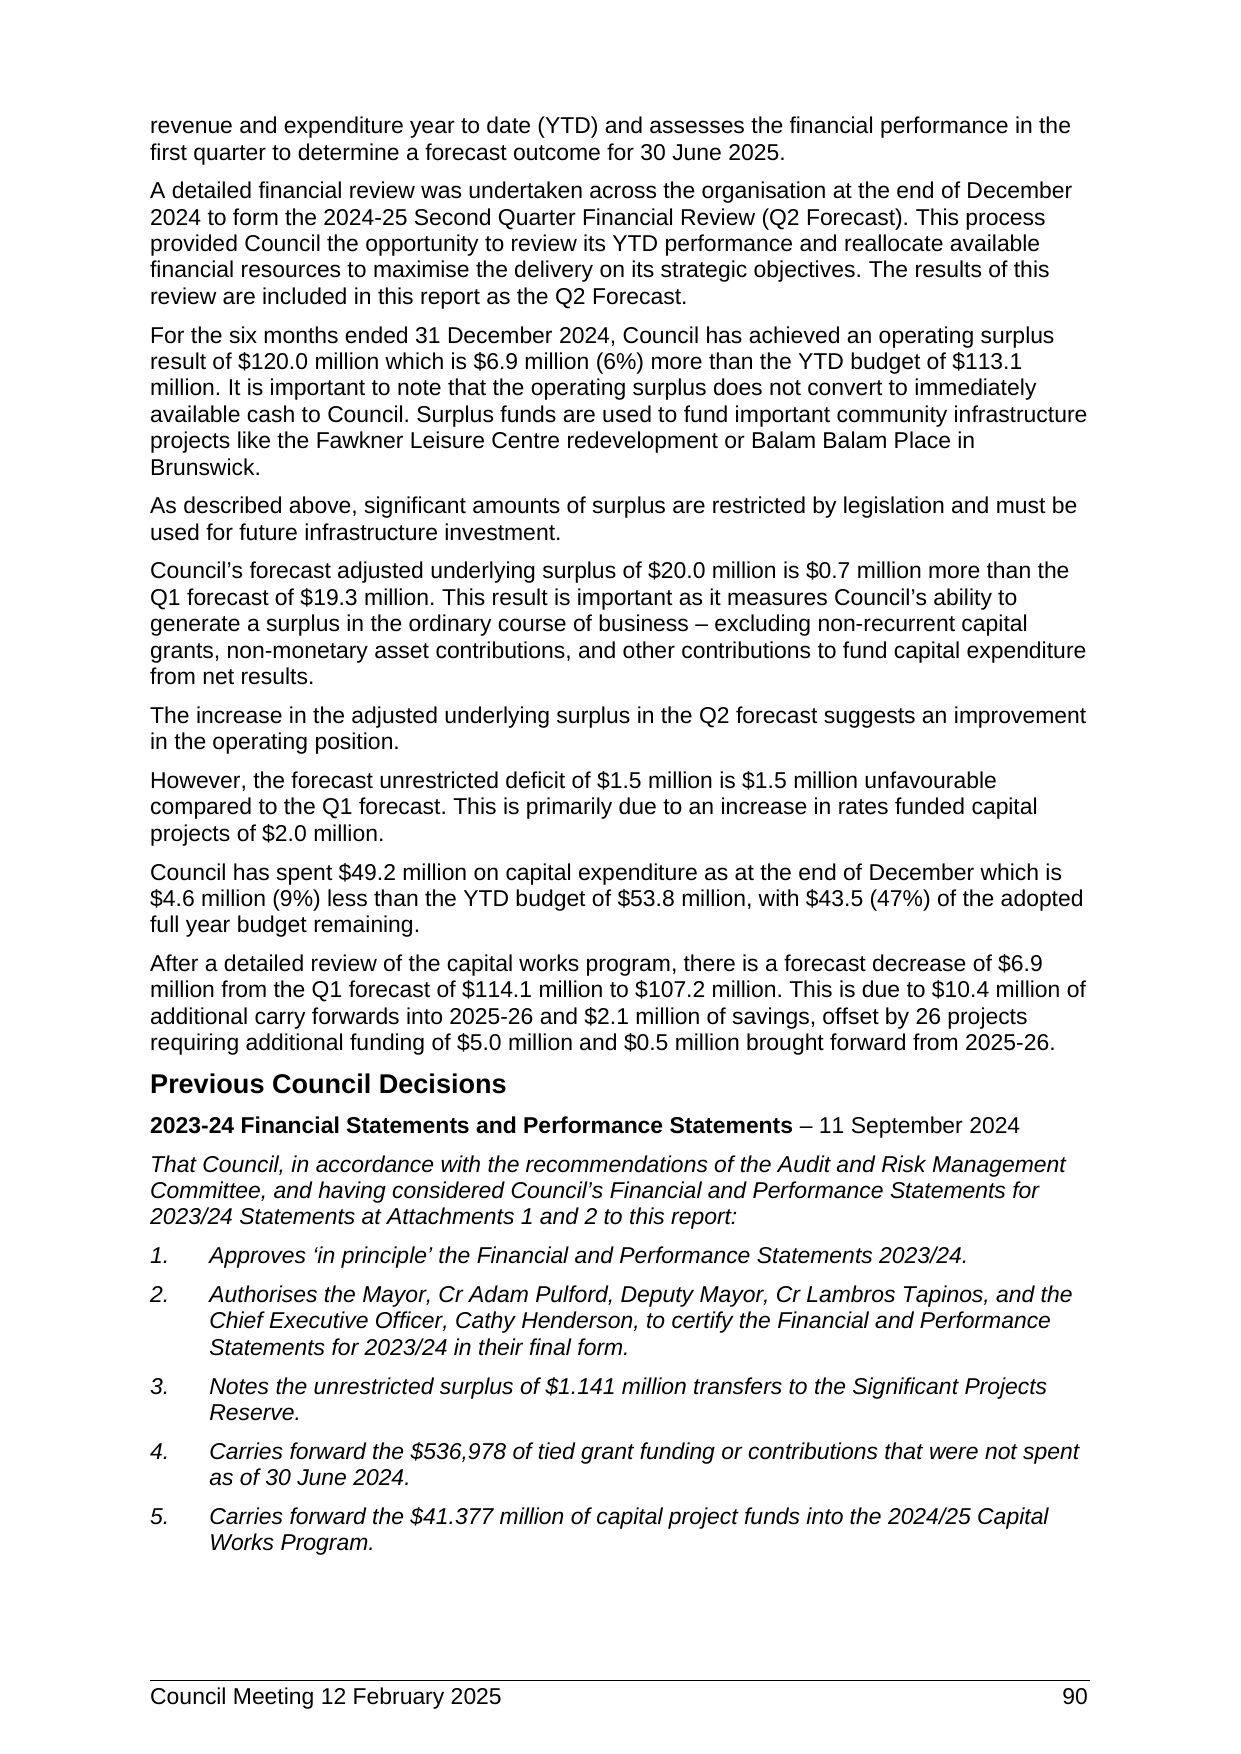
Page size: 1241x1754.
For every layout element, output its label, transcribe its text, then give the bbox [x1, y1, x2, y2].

text 5. Carries forward the $41.377 million of capital project funds into the 2024/25 Capital Works Program. [150, 1503, 1090, 1556]
text As described above, significant amounts of surplus are restricted by legislation and must be used for future infrastructure investment. [150, 492, 1090, 545]
text For the six months ended 31 December 2024, Council has achieved an operating surplus result of $120.0 million which is $6.9 million (6%) more than the YTD budget of $113.1 million. It is important to note that the operating surplus does not convert to immediately available cash to Council. Surplus funds are used to fund important community infrastructure projects like the Fawkner Leisure Centre redevelopment or Balam Balam Place in Brunswick. [150, 322, 1090, 480]
text However, the forecast unrestricted deficit of $1.5 million is $1.5 million unfavourable compared to the Q1 forecast. This is primarily due to an increase in rates funded capital projects of $2.0 million. [150, 767, 1090, 846]
text That Council, in accordance with the recommendations of the Audit and Risk Management Committee, and having considered Council’s Financial and Performance Statements for 2023/24 Statements at Attachments 1 and 2 to this report: [150, 1151, 1090, 1230]
text 1. Approves ‘in principle’ the Financial and Performance Statements 2023/24. [150, 1242, 1090, 1268]
text 2023-24 Financial Statements and Performance Statements – 11 September 2024 [150, 1112, 1090, 1138]
text After a detailed review of the capital works program, there is a forecast decrease of $6.9 million from the Q1 forecast of $114.1 million to $107.2 million. This is due to $10.4 million of additional carry forwards into 2025-26 and $2.1 million of savings, offset by 26 projects requiring additional funding of $5.0 million and $0.5 million brought forward from 2025-26. [150, 950, 1090, 1056]
text Previous Council Decisions [150, 1068, 1090, 1099]
text The increase in the adjusted underlying surplus in the Q2 forecast suggests an improvement in the operating position. [150, 702, 1090, 754]
text Council’s forecast adjusted underlying surplus of $20.0 million is $0.7 million more than the Q1 forecast of $19.3 million. This result is important as it measures Council’s ability to generate a surplus in the ordinary course of business – excluding non-recurrent capital grants, non-monetary asset contributions, and other contributions to fund capital expenditure from net results. [150, 557, 1090, 689]
text Council has spent $49.2 million on capital expenditure as at the end of December which is $4.6 million (9%) less than the YTD budget of $53.8 million, with $43.5 (47%) of the adopted full year budget remaining. [150, 858, 1090, 938]
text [150, 112, 1090, 165]
text 4. Carries forward the $536,978 of tied grant funding or contributions that were not spent as of 30 June 2024. [150, 1438, 1090, 1491]
text 2. Authorises the Mayor, Cr Adam Pulford, Deputy Mayor, Cr Lambros Tapinos, and the Chief Executive Officer, Cathy Henderson, to certify the Financial and Performance Statements for 2023/24 in their final form. [150, 1281, 1090, 1360]
text 3. Notes the unrestricted surplus of $1.141 million transfers to the Significant Projects Reserve. [150, 1373, 1090, 1425]
text A detailed financial review was undertaken across the organisation at the end of December 2024 to form the 2024-25 Second Quarter Financial Review (Q2 Forecast). This process provided Council the opportunity to review its YTD performance and reallocate available financial resources to maximise the delivery on its strategic objectives. The results of this review are included in this report as the Q2 Forecast. [150, 177, 1090, 309]
